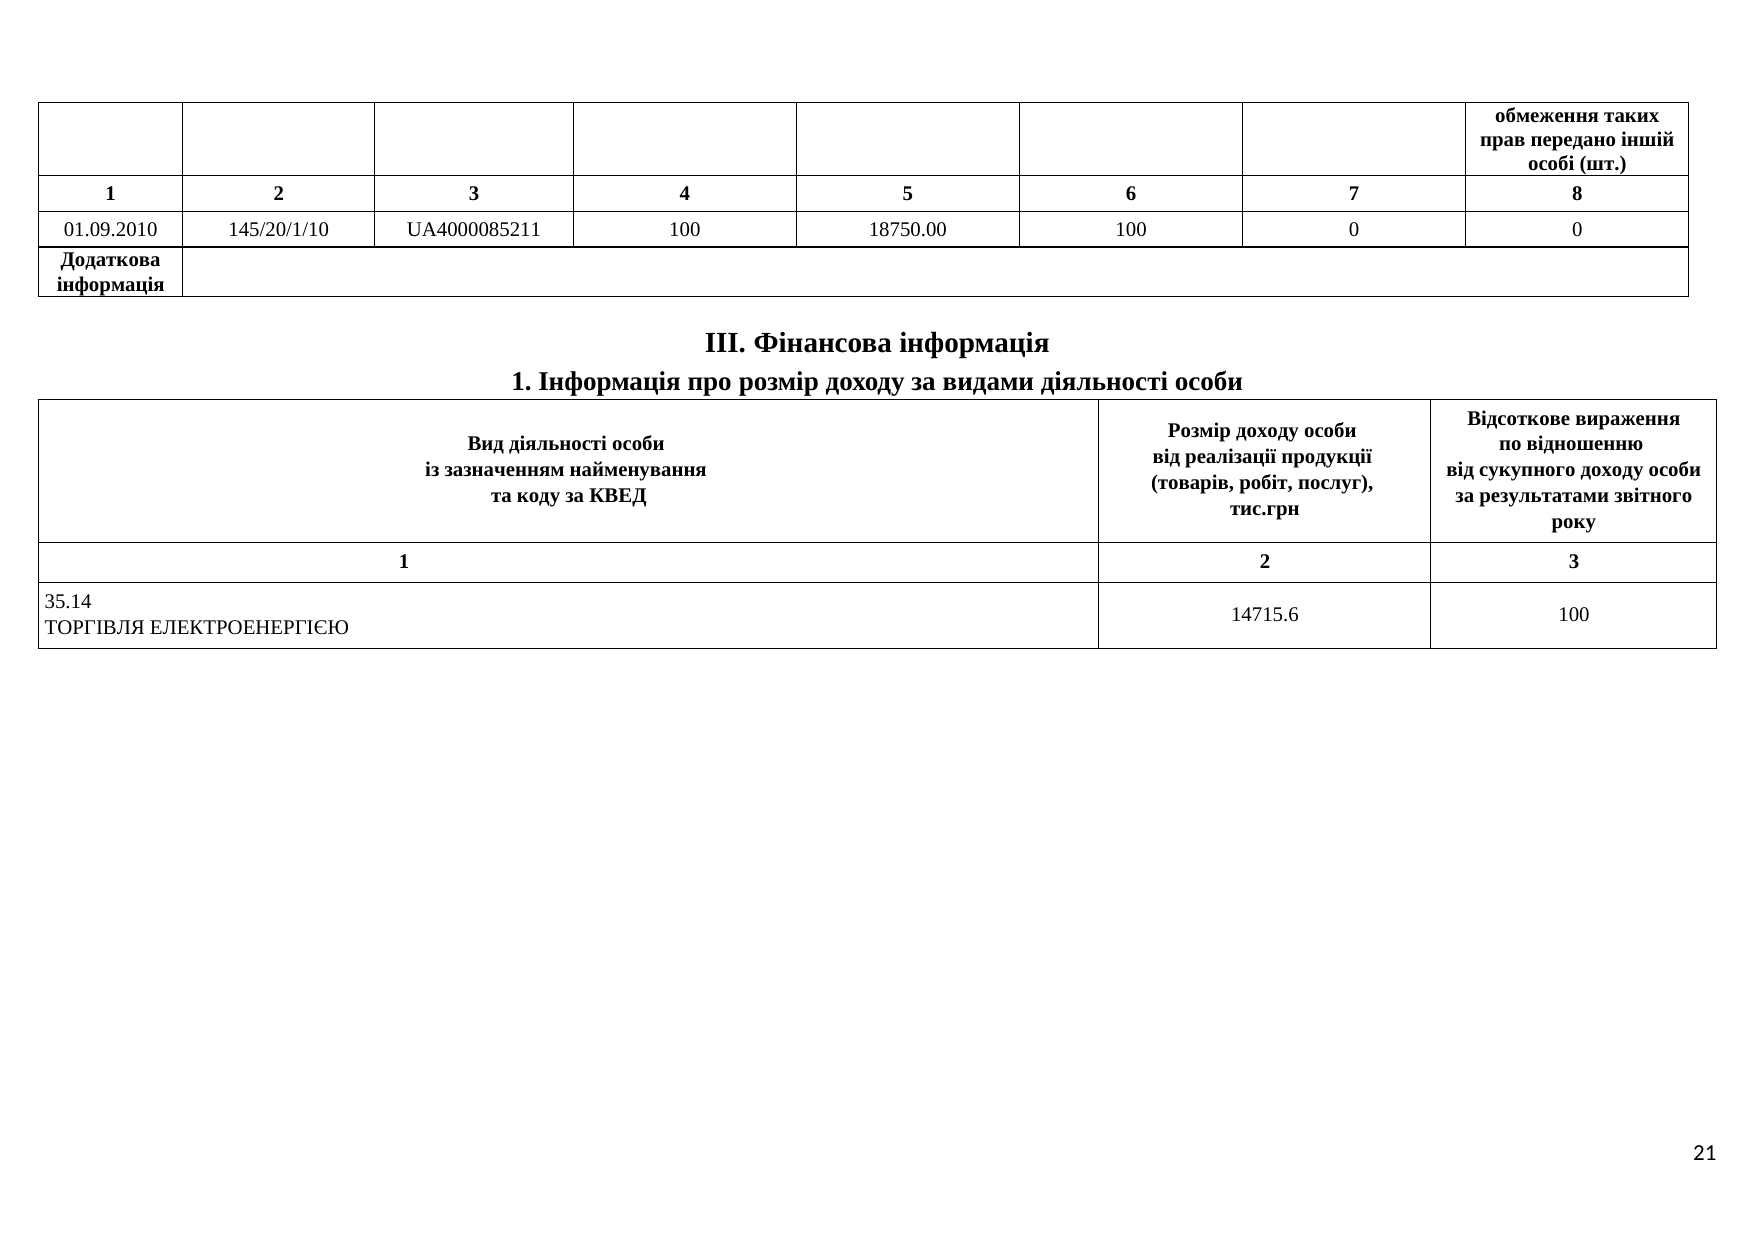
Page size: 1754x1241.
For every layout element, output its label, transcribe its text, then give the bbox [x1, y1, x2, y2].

table_cell 35.14 ТОРГІВЛЯ ЕЛЕКТРОЕНЕРГІЄЮ [39, 583, 1098, 648]
table_cell 8 [1466, 176, 1688, 211]
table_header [1020, 103, 1242, 175]
table_cell 100 [1431, 583, 1716, 648]
table_cell 5 [797, 176, 1019, 211]
table_cell 1 [39, 543, 1098, 582]
table_cell 7 [1243, 176, 1465, 211]
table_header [797, 103, 1019, 175]
table_cell 0 [1243, 212, 1465, 246]
table_cell UA4000085211 [375, 212, 573, 246]
table_cell 2 [1099, 543, 1430, 582]
table_cell 1 [39, 176, 182, 211]
table_cell 100 [574, 212, 796, 246]
table_cell Додаткова інформація [39, 248, 182, 296]
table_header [1466, 103, 1688, 175]
table_cell 14715.6 [1099, 583, 1430, 648]
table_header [1243, 103, 1465, 175]
table_cell [183, 248, 1688, 296]
table_cell 0 [1466, 212, 1688, 246]
table_cell 2 [183, 176, 374, 211]
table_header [183, 103, 374, 175]
table_cell 01.09.2010 [39, 212, 182, 246]
table_cell 3 [1431, 543, 1716, 582]
table_cell 4 [574, 176, 796, 211]
table_header Відсоткове вираження по відношенню від сукупного доходу особи за результатами звітного року [1431, 400, 1716, 542]
table_cell 18750.00 [797, 212, 1019, 246]
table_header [39, 103, 182, 175]
table_cell 3 [375, 176, 573, 211]
text III. Фінансова інформація [38, 325, 1716, 359]
text 1. Інформація про розмір доходу за видами діяльності особи [38, 365, 1716, 396]
table_cell 6 [1020, 176, 1242, 211]
table_cell 100 [1020, 212, 1242, 246]
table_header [574, 103, 796, 175]
table_header Розмір доходу особи від реалізації продукції (товарів, робіт, послуг), тис.грн [1099, 400, 1430, 542]
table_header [375, 103, 573, 175]
table_header Вид діяльності особи із зазначенням найменування та коду за КВЕД [39, 400, 1098, 542]
table_cell 145/20/1/10 [183, 212, 374, 246]
